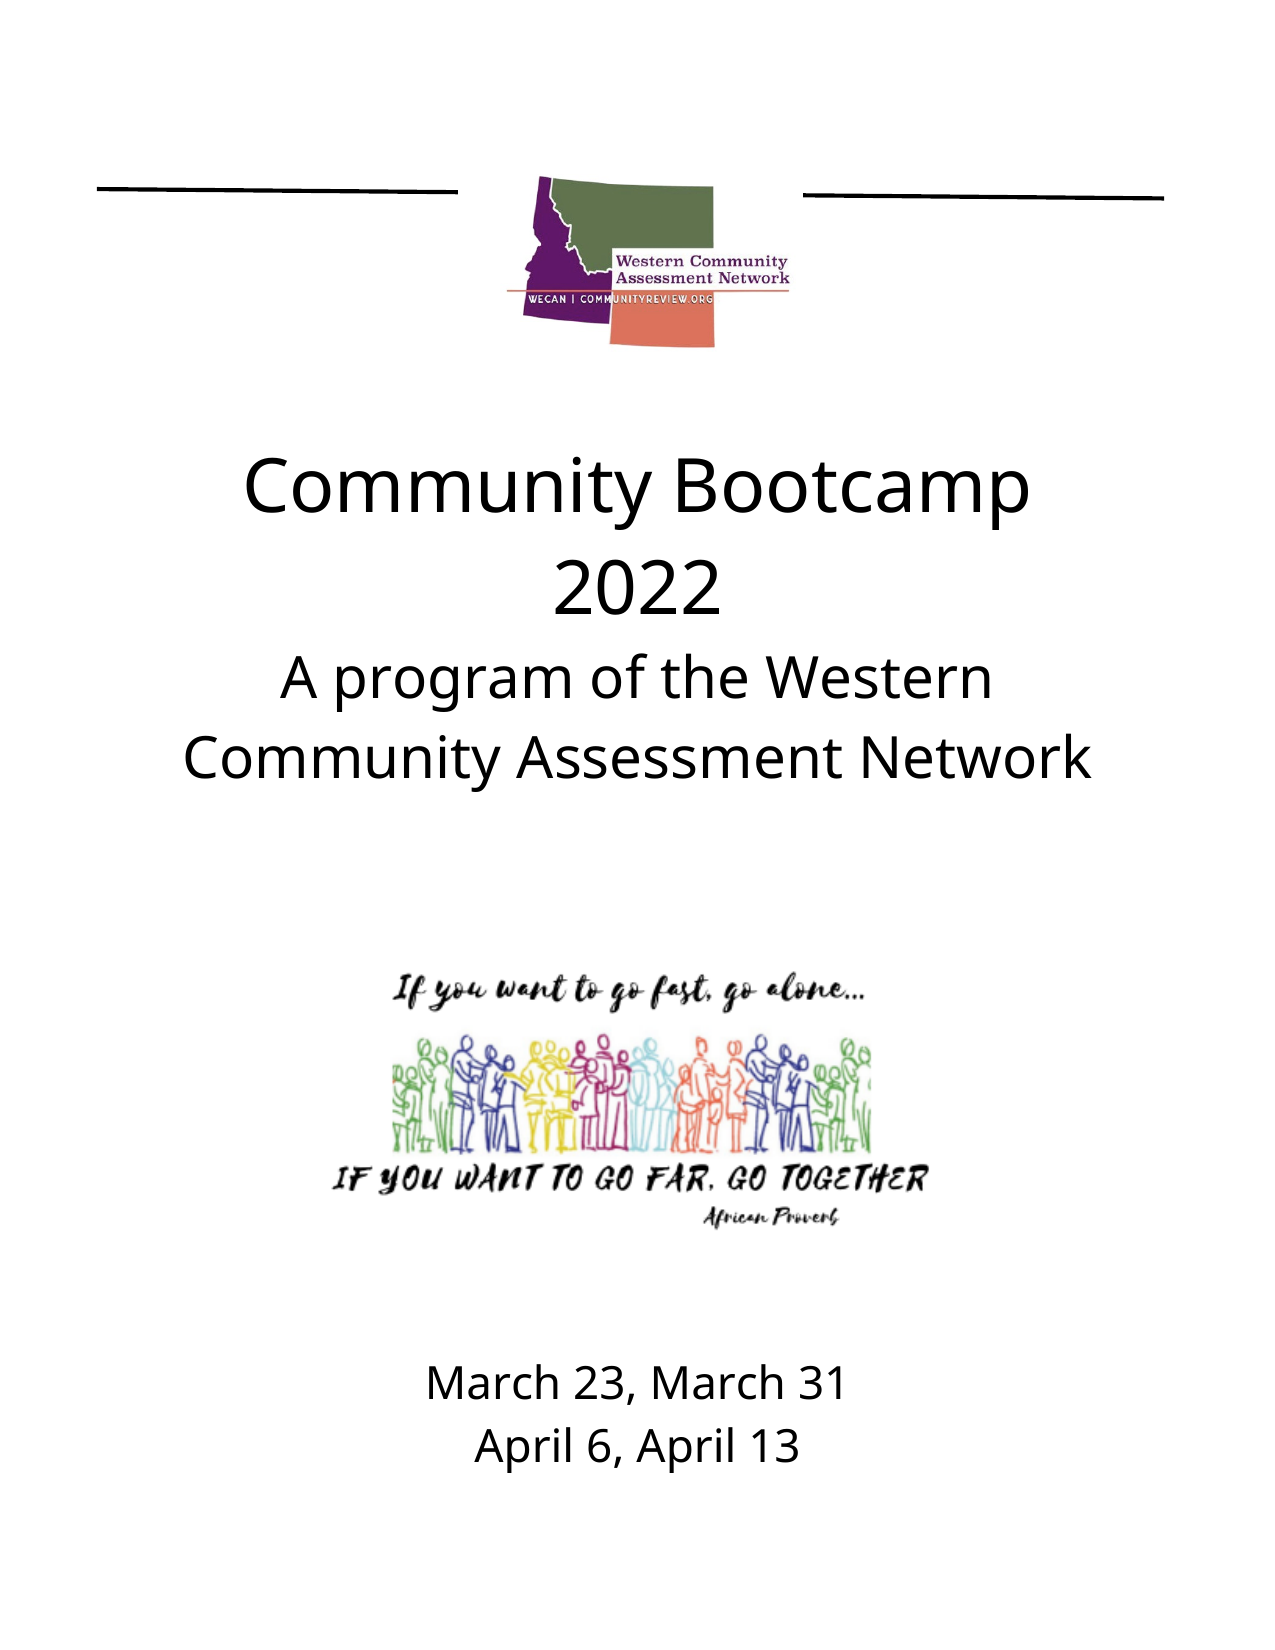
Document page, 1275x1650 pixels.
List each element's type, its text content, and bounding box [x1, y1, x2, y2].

text A program of the Western Community Assessment Network [150, 637, 1125, 796]
text April 6, April 13 [150, 1413, 1125, 1475]
picture [310, 931, 965, 1249]
text Community Bootcamp 2022 [150, 432, 1125, 637]
picture [469, 150, 806, 364]
text March 23, March 31 [150, 1351, 1125, 1413]
